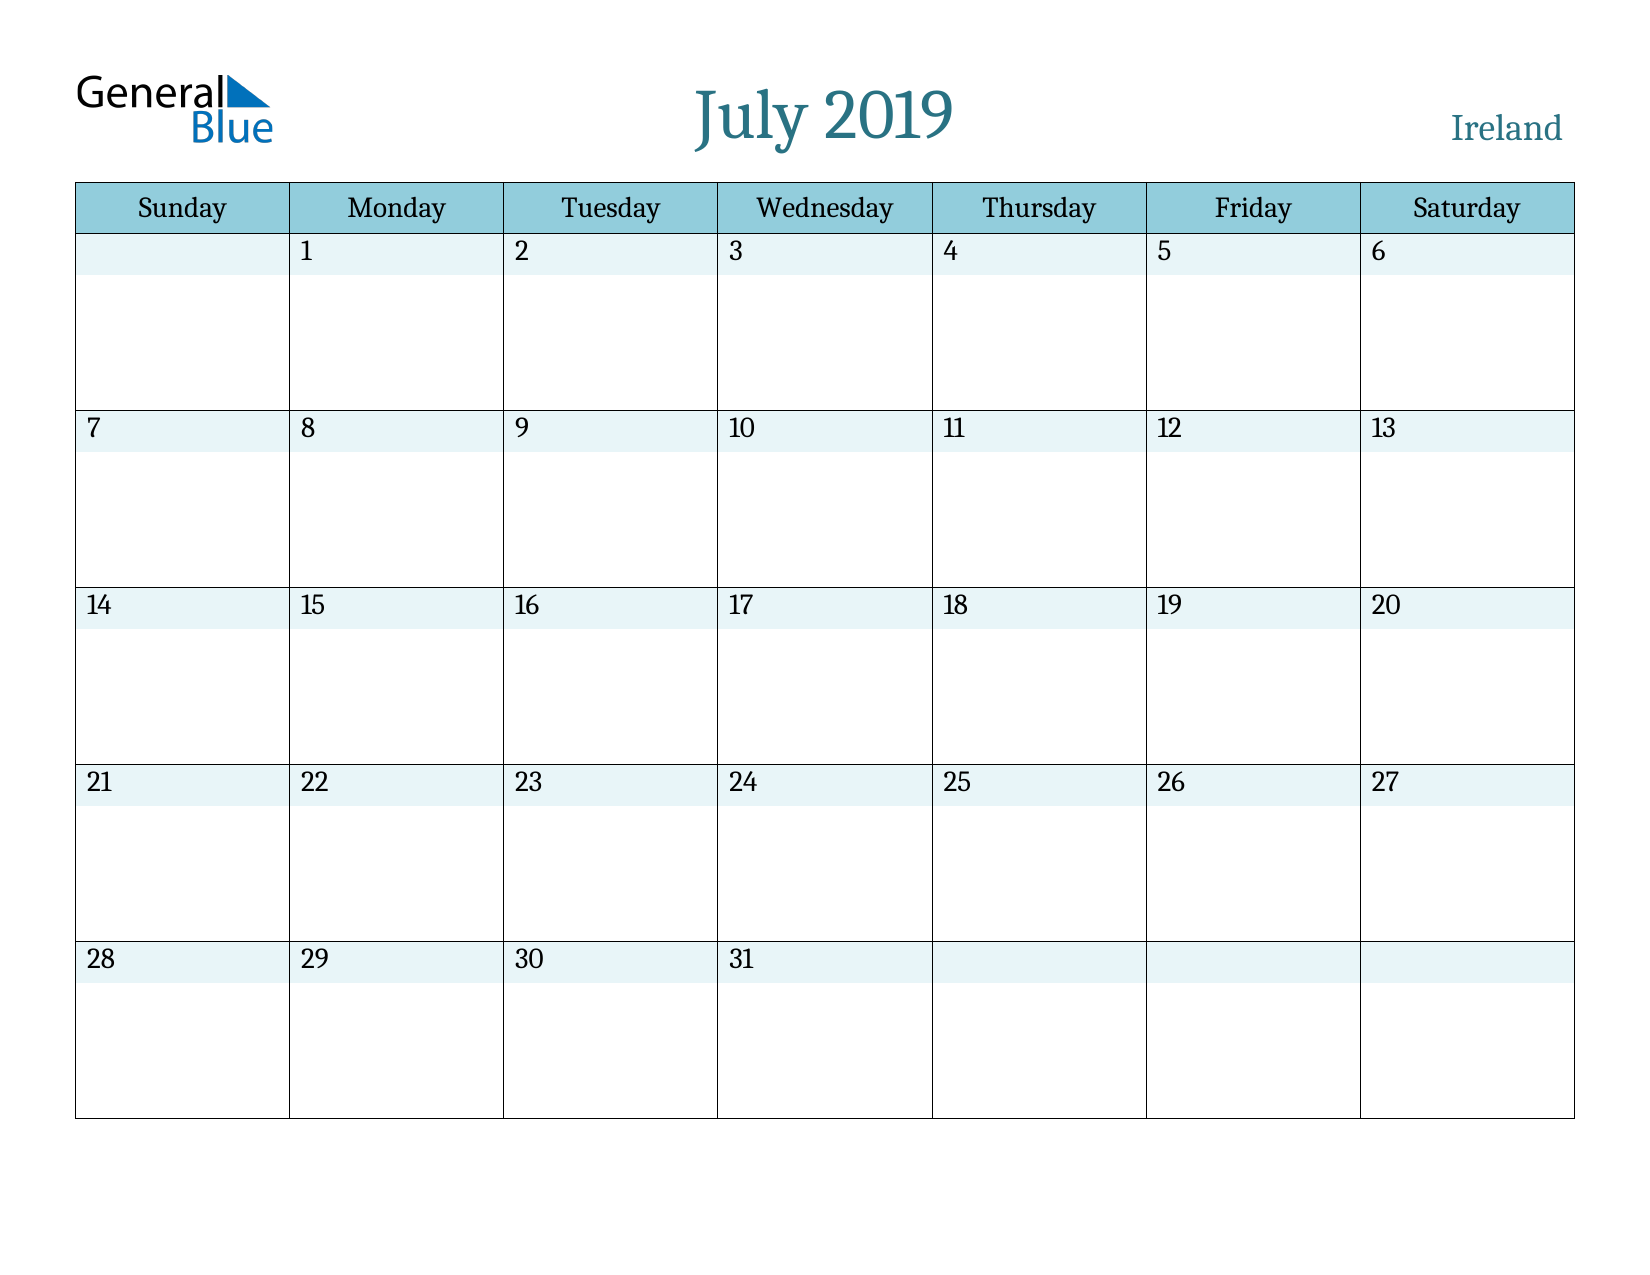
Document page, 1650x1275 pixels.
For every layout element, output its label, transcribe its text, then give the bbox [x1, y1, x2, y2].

table_cell 9 [504, 411, 717, 452]
table_cell 25 [933, 765, 1146, 806]
table_cell [290, 983, 503, 1118]
table_cell [1147, 806, 1360, 941]
table_cell [504, 806, 717, 941]
table_cell [504, 629, 717, 764]
table_cell 6 [1361, 234, 1574, 275]
table_cell Sunday [76, 183, 289, 233]
table_cell [1147, 629, 1360, 764]
table_cell [933, 806, 1146, 941]
table_cell 30 [504, 942, 717, 983]
table_cell 10 [718, 411, 932, 452]
table_cell 1 [290, 234, 503, 275]
table_cell [290, 806, 503, 941]
table_cell [290, 452, 503, 587]
table_cell 26 [1147, 765, 1360, 806]
table_cell [933, 275, 1146, 410]
table_cell [1147, 942, 1360, 983]
table_cell [1361, 806, 1574, 941]
table_cell [933, 942, 1146, 983]
table_cell 24 [718, 765, 932, 806]
table_cell [76, 806, 289, 941]
table_cell [504, 275, 717, 410]
table_cell 18 [933, 588, 1146, 629]
table_cell [933, 629, 1146, 764]
table_cell Saturday [1361, 183, 1574, 233]
table_cell [504, 452, 717, 587]
table_cell [290, 275, 503, 410]
table_cell 3 [718, 234, 932, 275]
table_cell 12 [1147, 411, 1360, 452]
table_cell 22 [290, 765, 503, 806]
table_cell [1361, 275, 1574, 410]
table_cell [718, 983, 932, 1118]
table_cell [76, 983, 289, 1118]
table_cell 13 [1361, 411, 1574, 452]
table_cell Thursday [933, 183, 1146, 233]
table_cell Wednesday [718, 183, 932, 233]
picture [77, 75, 273, 143]
table_cell Tuesday [504, 183, 717, 233]
table_cell [290, 629, 503, 764]
table_cell 2 [504, 234, 717, 275]
table_cell 5 [1147, 234, 1360, 275]
table_cell 27 [1361, 765, 1574, 806]
table_cell 14 [76, 588, 289, 629]
table_cell [1147, 275, 1360, 410]
table_cell [504, 983, 717, 1118]
table_cell [933, 452, 1146, 587]
table_cell 11 [933, 411, 1146, 452]
table_cell [718, 806, 932, 941]
table_cell [76, 452, 289, 587]
table_cell [1361, 629, 1574, 764]
table_cell [1147, 983, 1360, 1118]
table_cell 21 [76, 765, 289, 806]
table_cell [76, 234, 289, 275]
table_cell 4 [933, 234, 1146, 275]
table_cell 15 [290, 588, 503, 629]
table_cell 20 [1361, 588, 1574, 629]
table_header Ireland [1146, 75, 1574, 182]
table_cell 31 [718, 942, 932, 983]
table_cell 28 [76, 942, 289, 983]
table_cell [718, 452, 932, 587]
table_cell [1361, 942, 1574, 983]
table_cell [718, 275, 932, 410]
table_cell [718, 629, 932, 764]
table_cell Monday [290, 183, 503, 233]
table_cell 7 [76, 411, 289, 452]
table_cell 8 [290, 411, 503, 452]
table_cell 29 [290, 942, 503, 983]
table_cell 17 [718, 588, 932, 629]
table_cell [1361, 983, 1574, 1118]
table_cell [76, 629, 289, 764]
table_cell [76, 275, 289, 410]
table_cell Friday [1147, 183, 1360, 233]
table_cell [1361, 452, 1574, 587]
table_cell 23 [504, 765, 717, 806]
table_header July 2019 [504, 75, 1146, 182]
table_cell [1147, 452, 1360, 587]
table_cell [933, 983, 1146, 1118]
table_cell 19 [1147, 588, 1360, 629]
table_cell 16 [504, 588, 717, 629]
table_header [76, 75, 503, 182]
